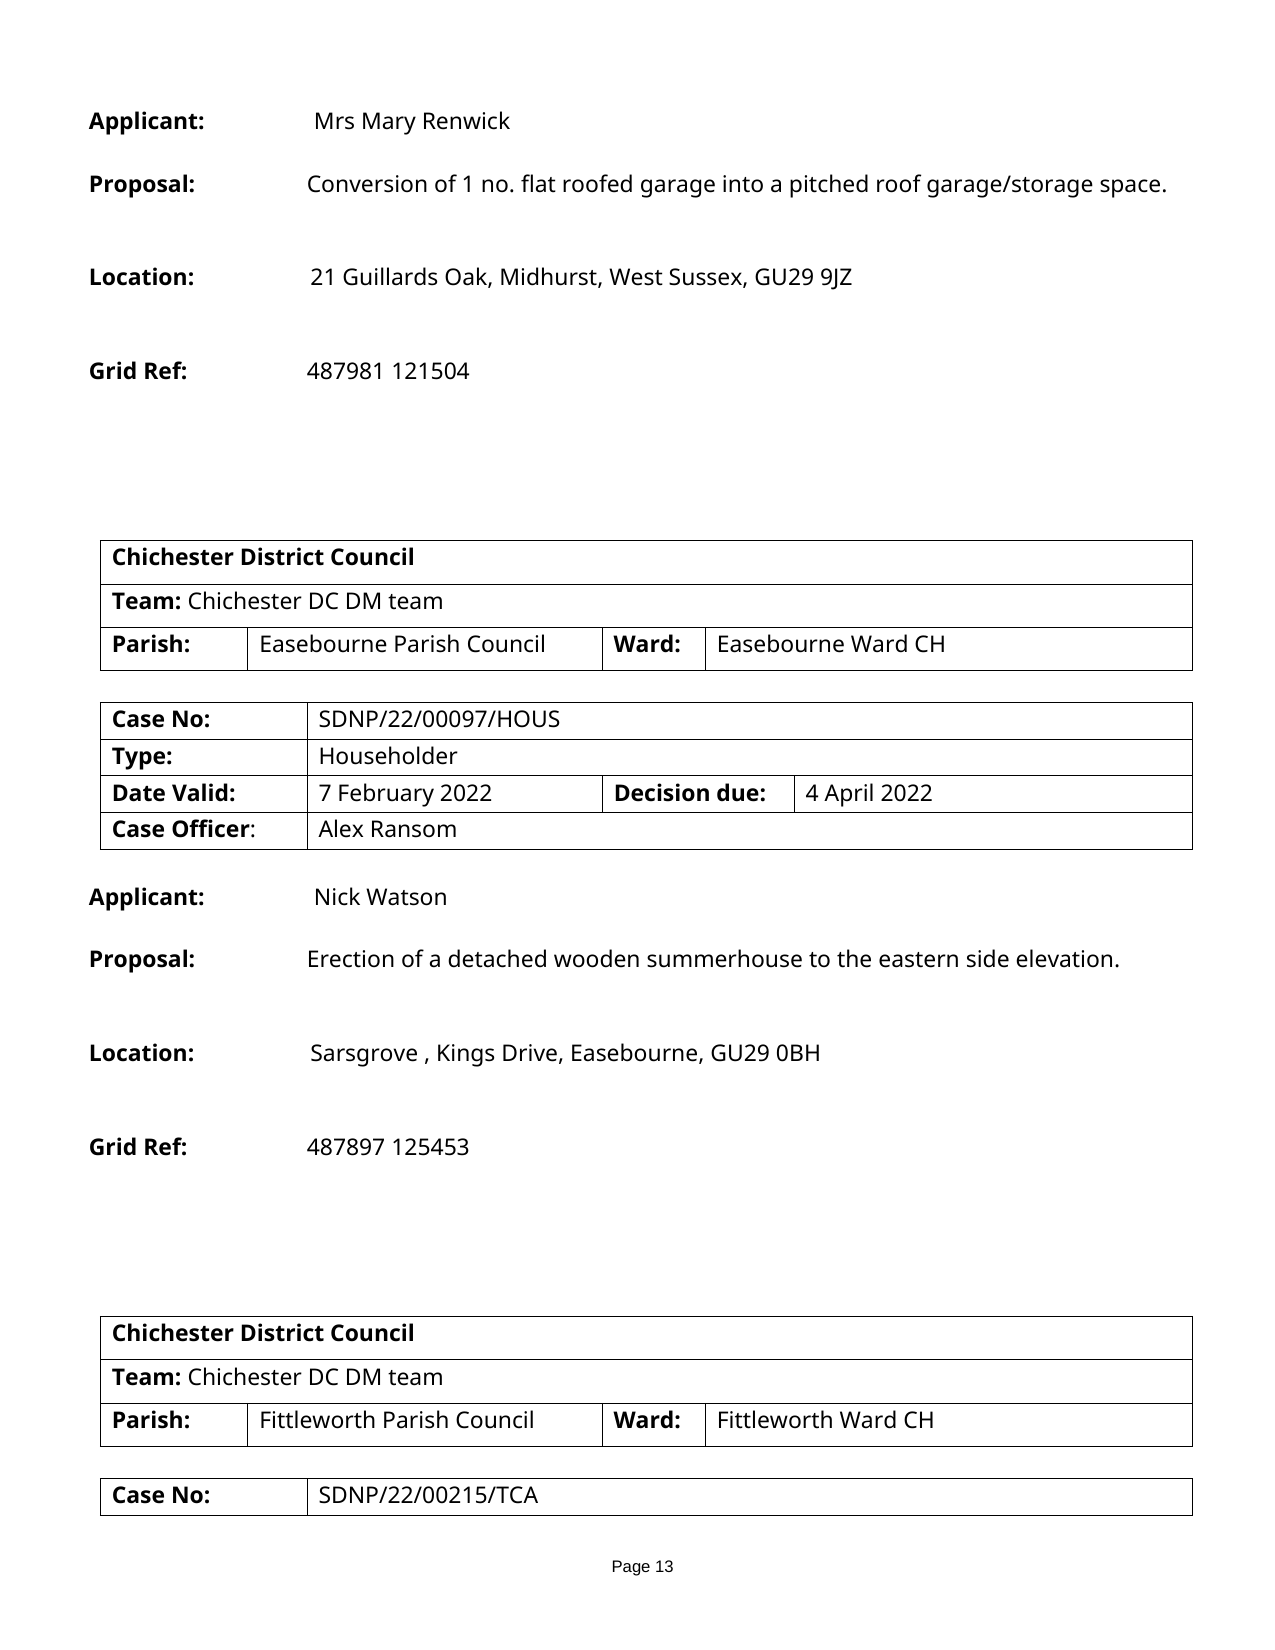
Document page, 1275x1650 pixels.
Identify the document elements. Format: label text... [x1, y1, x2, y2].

table_header SDNP/22/00215/TCA [308, 1479, 1192, 1514]
table_cell Householder [308, 740, 1192, 775]
table_header Chichester District Council [101, 1317, 1192, 1359]
table_cell Ward: [603, 628, 705, 670]
text Location: Sarsgrove , Kings Drive, Easebourne, GU29 0BH [89, 1037, 1196, 1068]
table_header Case No: [101, 703, 307, 739]
table_cell Easebourne Ward CH [706, 628, 1192, 670]
table_cell Fittleworth Parish Council [248, 1404, 602, 1446]
table_cell Easebourne Parish Council [248, 628, 602, 670]
table_cell Parish: [101, 1404, 247, 1446]
table_cell Alex Ransom [308, 813, 1192, 848]
text Applicant: Mrs Mary Renwick [89, 105, 1196, 136]
text Applicant: Nick Watson [89, 881, 1196, 912]
table_cell 4 April 2022 [795, 776, 1192, 812]
table_cell 7 February 2022 [308, 776, 602, 812]
text Grid Ref: 487981 121504 [89, 355, 1196, 386]
table_cell Type: [101, 740, 307, 775]
text Grid Ref: 487897 125453 [89, 1131, 1196, 1162]
table_header Case No: [101, 1479, 307, 1514]
table_cell Case Officer: [101, 813, 307, 848]
table_cell Team: Chichester DC DM team [101, 1360, 1192, 1403]
table_cell Decision due: [603, 776, 794, 812]
table_cell Ward: [603, 1404, 705, 1446]
text Proposal: Conversion of 1 no. flat roofed garage into a pitched roof garage/storage space. [89, 168, 1196, 199]
table_header Chichester District Council [101, 541, 1192, 584]
text Location: 21 Guillards Oak, Midhurst, West Sussex, GU29 9JZ [89, 261, 1196, 293]
table_cell Date Valid: [101, 776, 307, 812]
table_cell Parish: [101, 628, 247, 670]
table_cell Team: Chichester DC DM team [101, 585, 1192, 627]
table_header SDNP/22/00097/HOUS [308, 703, 1192, 739]
text Proposal: Erection of a detached wooden summerhouse to the eastern side elevation. [89, 943, 1196, 974]
table_cell Fittleworth Ward CH [706, 1404, 1192, 1446]
